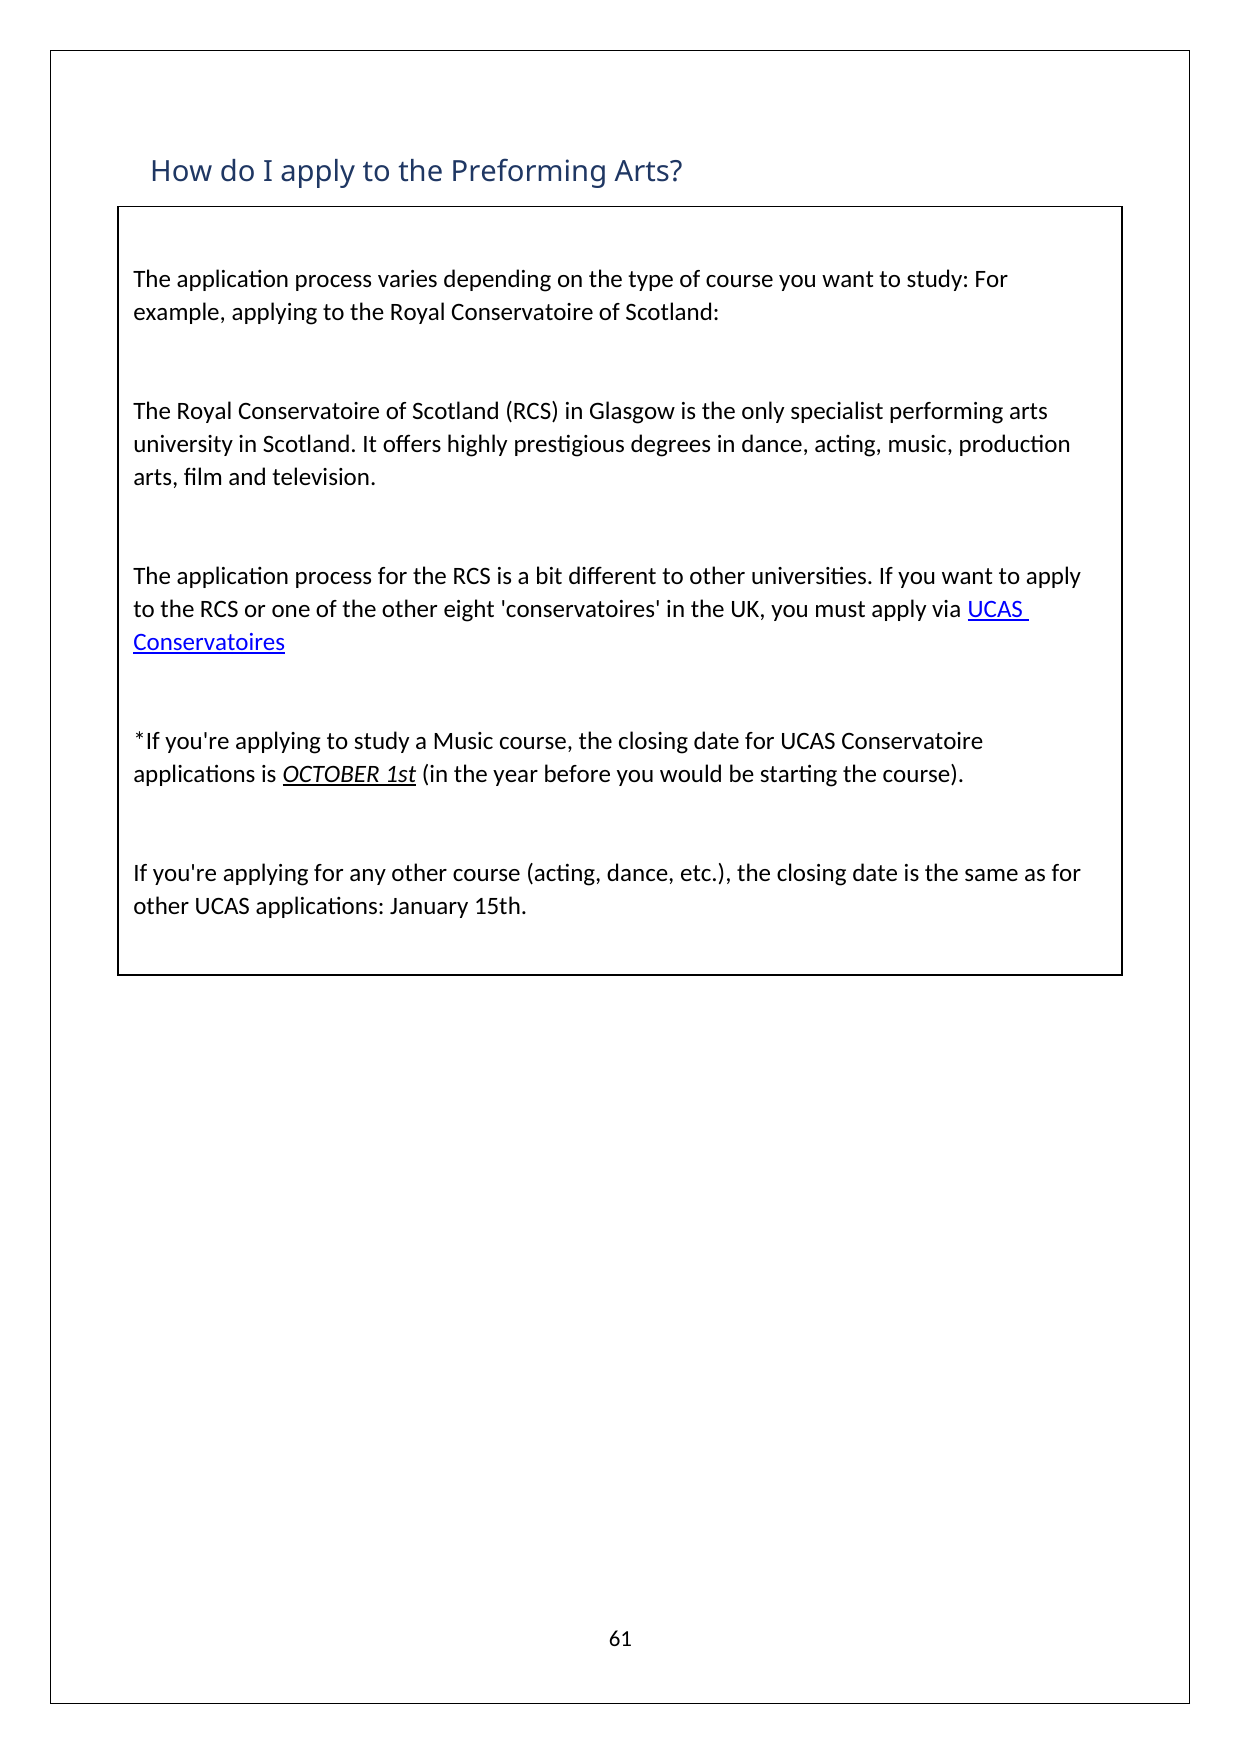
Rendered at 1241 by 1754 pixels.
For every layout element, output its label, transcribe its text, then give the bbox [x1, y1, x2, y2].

subtitle How do I apply to the Preforming Arts? [150, 150, 1090, 190]
